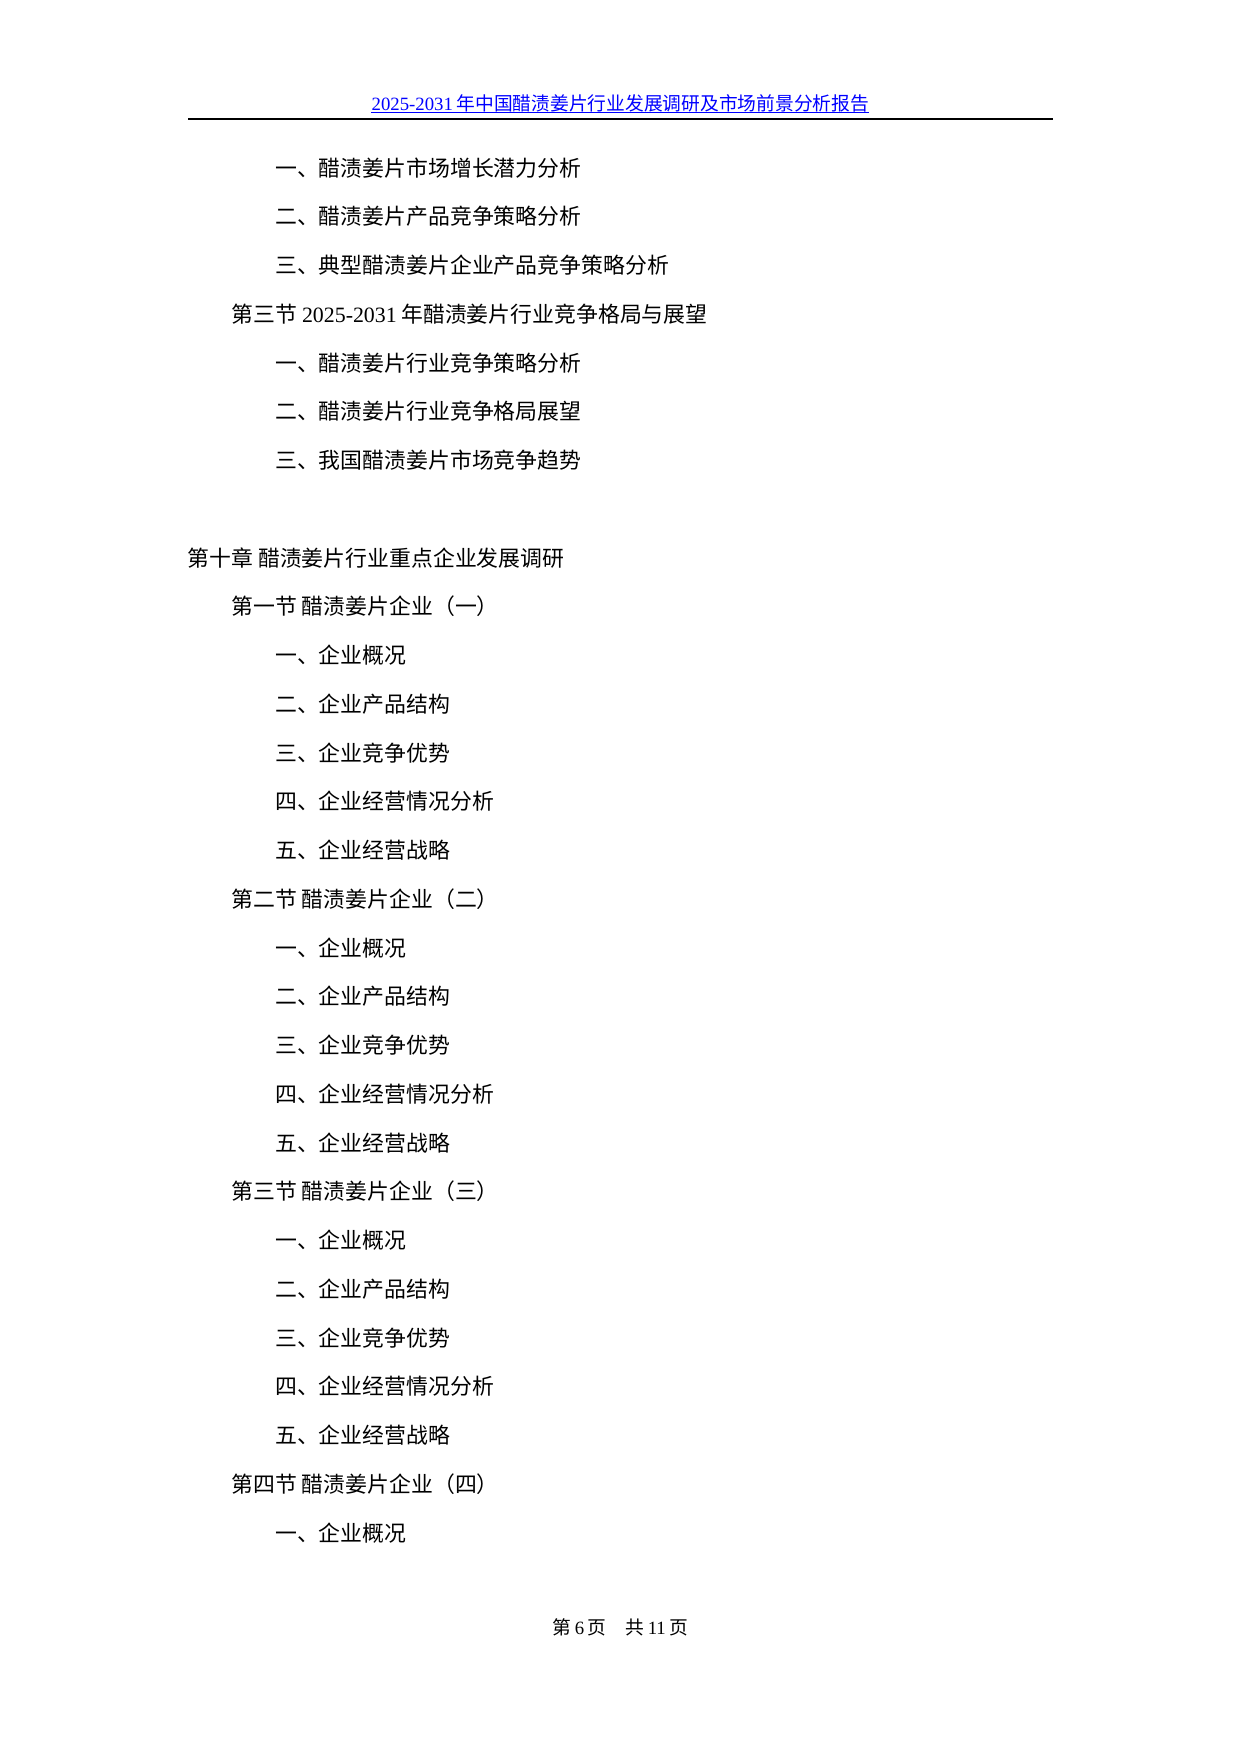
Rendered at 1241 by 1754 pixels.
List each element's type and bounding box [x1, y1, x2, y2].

text [187, 150, 1053, 1548]
